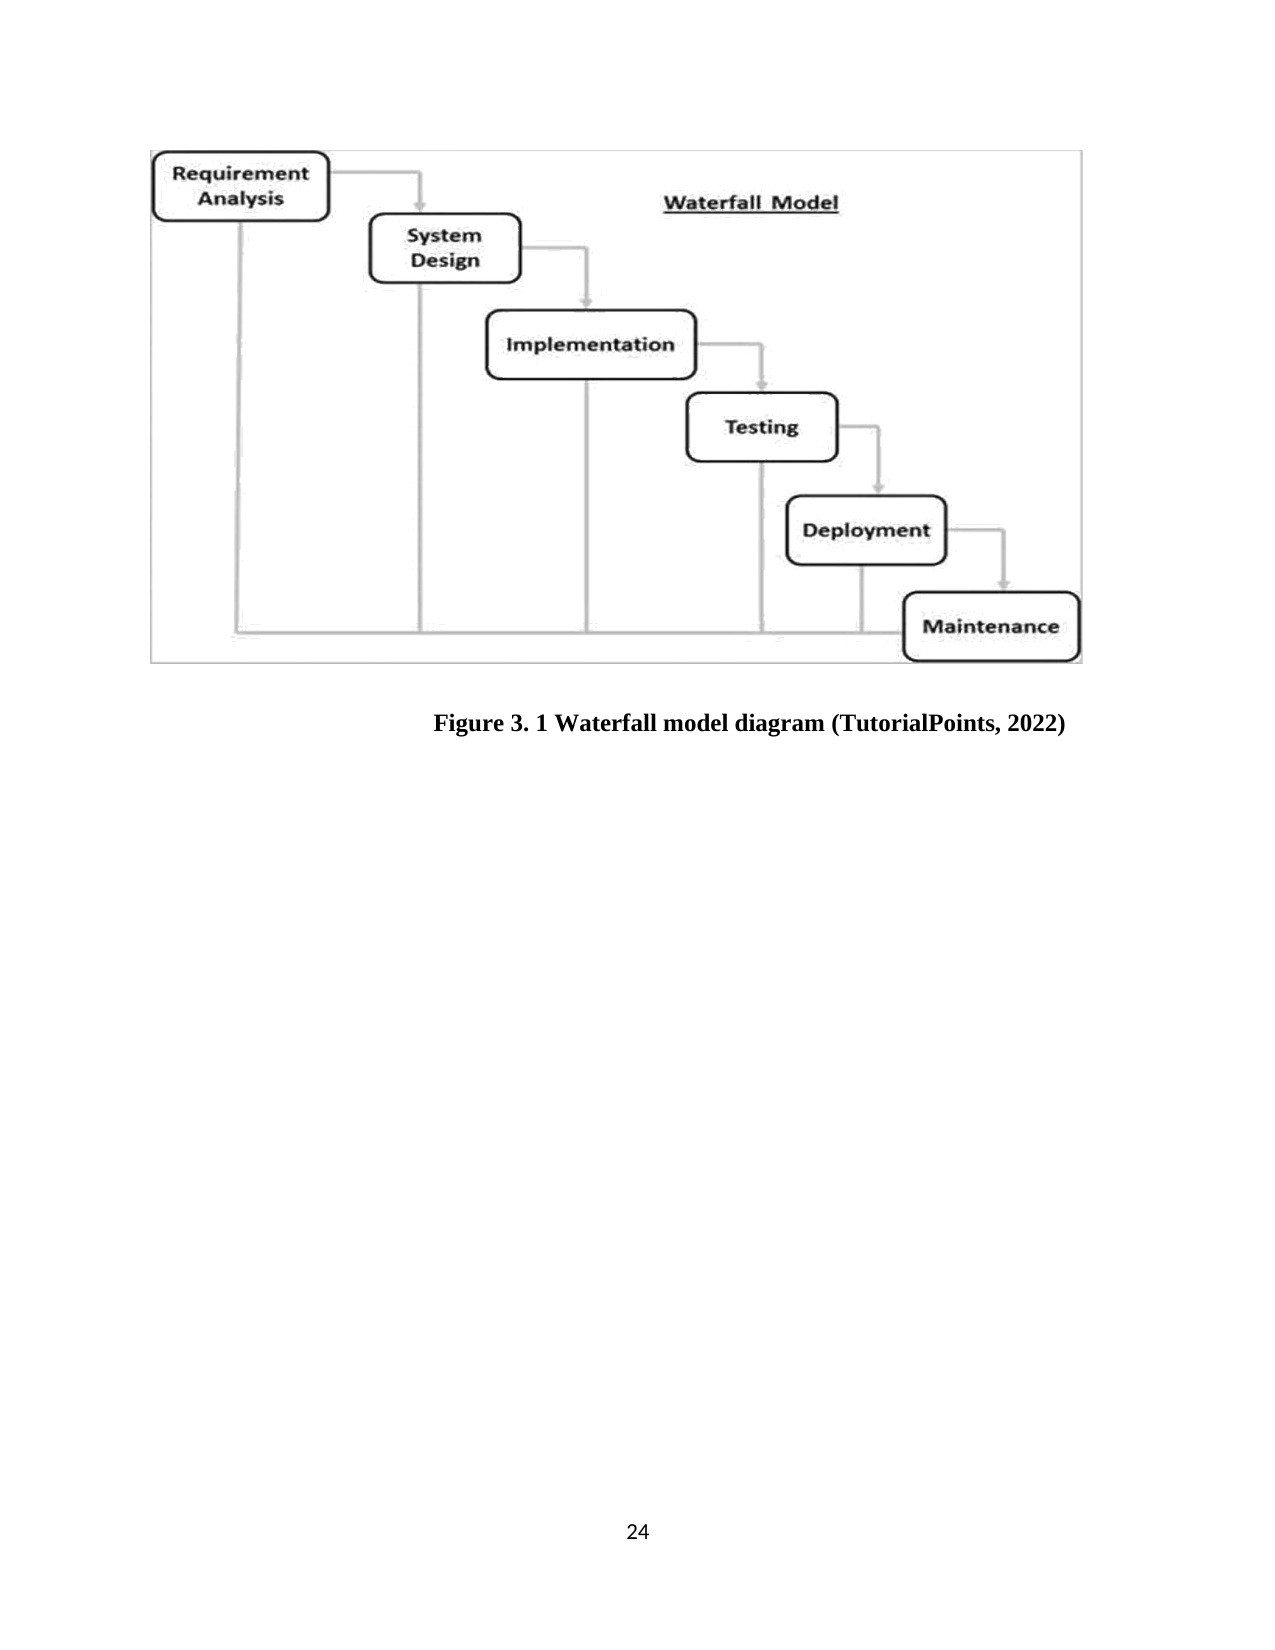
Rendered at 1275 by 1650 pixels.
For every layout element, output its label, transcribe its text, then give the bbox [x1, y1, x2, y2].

text Figure 3. 1 Waterfall model diagram (TutorialPoints, 2022) [433, 708, 1125, 737]
picture [150, 150, 1083, 664]
text 24 [150, 1517, 1125, 1545]
